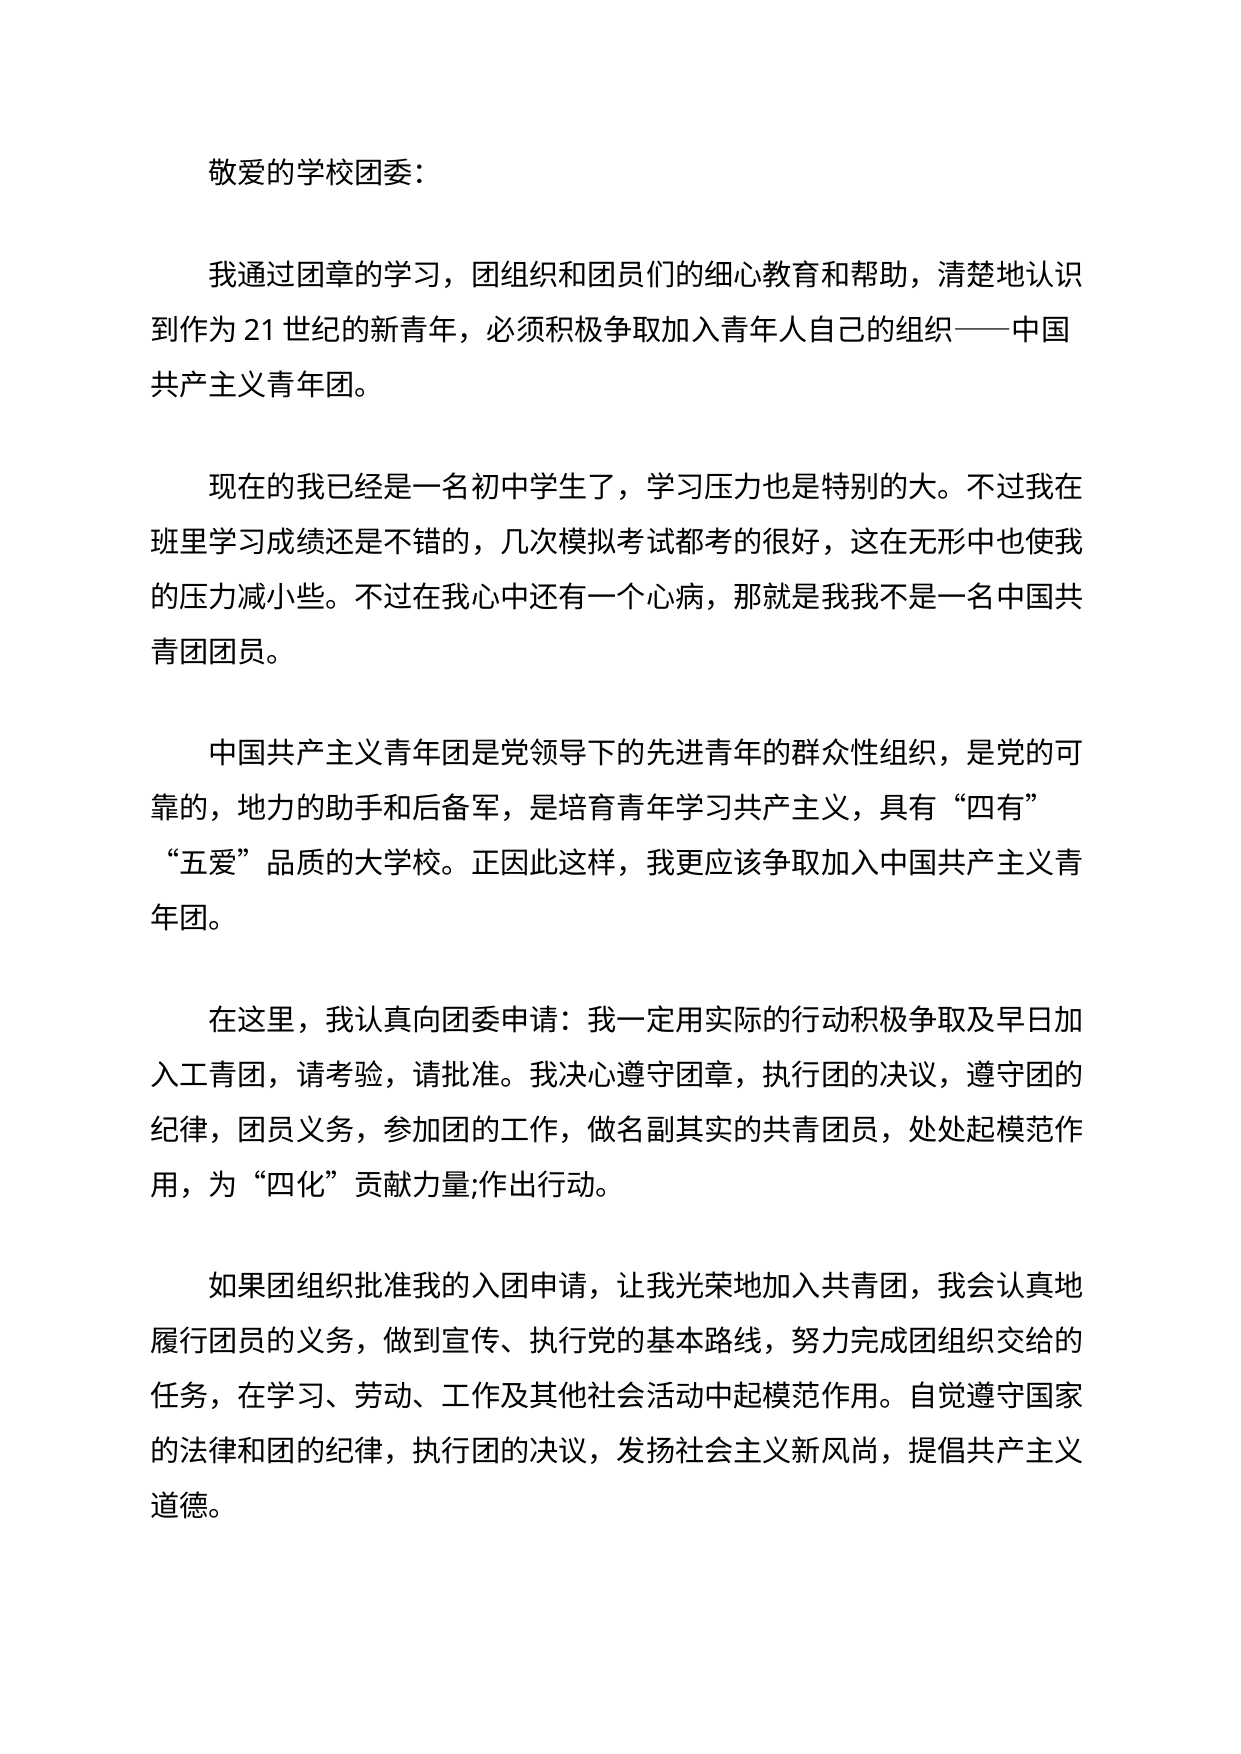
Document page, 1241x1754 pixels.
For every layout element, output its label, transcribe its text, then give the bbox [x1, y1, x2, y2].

text 现在的我已经是一名初中学生了，学习压力也是特别的大。不过我在班里学习成绩还是不错的，几次模拟考试都考的很好，这在无形中也使我的压力减小些。不过在我心中还有一个心病，那就是我我不是一名中国共青团团员。 [150, 463, 1090, 670]
text 在这里，我认真向团委申请：我一定用实际的行动积极争取及早日加入工青团，请考验，请批准。我决心遵守团章，执行团的决议，遵守团的纪律，团员义务，参加团的工作，做名副其实的共青团员，处处起模范作用，为“四化”贡献力量;作出行动。 [150, 996, 1090, 1203]
text 中国共产主义青年团是党领导下的先进青年的群众性组织，是党的可靠的，地力的助手和后备军，是培育青年学习共产主义，具有“四有”“五爱”品质的大学校。正因此这样，我更应该争取加入中国共产主义青年团。 [150, 730, 1090, 937]
text 敬爱的学校团委： [150, 150, 1090, 192]
text 我通过团章的学习，团组织和团员们的细心教育和帮助，清楚地认识到作为21世纪的新青年，必须积极争取加入青年人自己的组织——中国共产主义青年团。 [150, 252, 1090, 404]
text 如果团组织批准我的入团申请，让我光荣地加入共青团，我会认真地履行团员的义务，做到宣传、执行党的基本路线，努力完成团组织交给的任务，在学习、劳动、工作及其他社会活动中起模范作用。自觉遵守国家的法律和团的纪律，执行团的决议，发扬社会主义新风尚，提倡共产主义道德。 [150, 1263, 1090, 1525]
